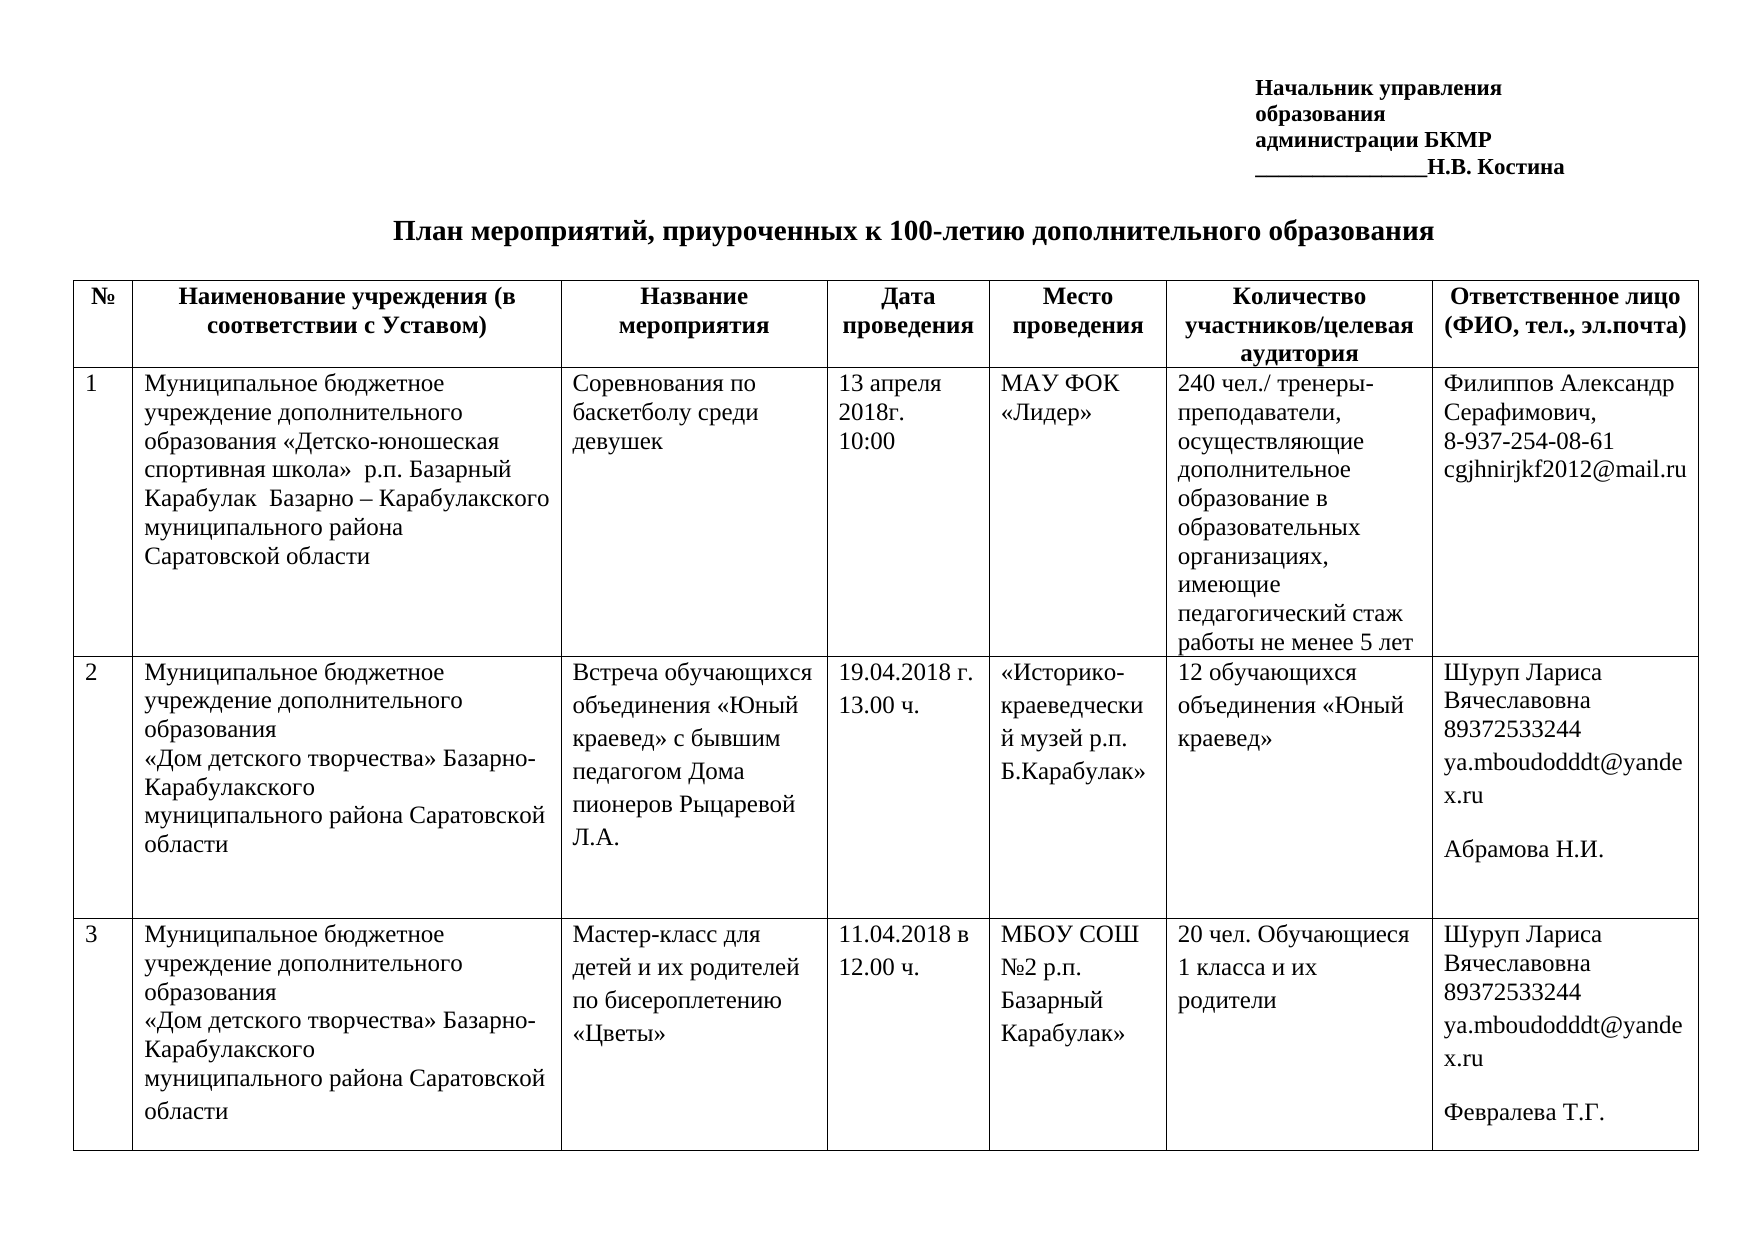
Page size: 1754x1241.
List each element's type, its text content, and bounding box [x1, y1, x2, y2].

table_header Наименование учреждения (в соответствии с Уставом) [133, 281, 561, 367]
table_cell Соревнования по баскетболу среди девушек [562, 368, 827, 656]
table_header Название мероприятия [562, 281, 827, 367]
text План мероприятий, приуроченных к 100-летию дополнительного образования [118, 213, 1636, 246]
table_cell Шуруп Лариса Вячеславовна 89372533244 ya.mboudodddt@yandex.ru Абрамова Н.И. [1433, 657, 1698, 918]
table_cell Филиппов Александр Серафимович, 8-937-254-08-61 cgjhnirjkf2012@mail.ru [1433, 368, 1698, 656]
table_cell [133, 919, 561, 1150]
table_cell Шуруп Лариса Вячеславовна 89372533244 ya.mboudodddt@yandex.ru Февралева Т.Г. [1433, 919, 1698, 1150]
table_header Количество участников/целевая аудитория [1167, 281, 1432, 367]
table_header Дата проведения [828, 281, 989, 367]
table_cell Мастер-класс для детей и их родителей по бисероплетению «Цветы» [562, 919, 827, 1150]
table_cell 13 апреля 2018г. 10:00 [828, 368, 989, 656]
text _______________Н.В. Костина [1255, 153, 1636, 179]
table_cell 20 чел. Обучающиеся 1 класса и их родители [1167, 919, 1432, 1150]
table_cell 19.04.2018 г. 13.00 ч. [828, 657, 989, 918]
table_cell 3 [74, 919, 132, 1150]
table_cell 2 [74, 657, 132, 918]
text Начальник управления образования [1255, 74, 1636, 127]
table_cell 1 [74, 368, 132, 656]
table_cell 240 чел./ тренеры-преподаватели, осуществляющие дополнительное образование в образовательных организациях, имеющие педагогический стаж работы не менее 5 лет [1167, 368, 1432, 656]
table_cell Муниципальное бюджетное учреждение дополнительного образования «Детско-юношеская спортивная школа» р.п. Базарный Карабулак Базарно – Карабулакского муниципального района Саратовской области [133, 368, 561, 656]
table_cell МБОУ СОШ №2 р.п. Базарный Карабулак» [990, 919, 1166, 1150]
table_cell 12 обучающихся объединения «Юный краевед» [1167, 657, 1432, 918]
text администрации БКМР [1255, 127, 1636, 153]
table_cell Встреча обучающихся объединения «Юный краевед» с бывшим педагогом Дома пионеров Рыцаревой Л.А. [562, 657, 827, 918]
table_header № [74, 281, 132, 367]
table_header Ответственное лицо (ФИО, тел., эл.почта) [1433, 281, 1698, 367]
table_cell «Историко-краеведческий музей р.п. Б.Карабулак» [990, 657, 1166, 918]
table_cell 11.04.2018 в 12.00 ч. [828, 919, 989, 1150]
table_cell МАУ ФОК «Лидер» [990, 368, 1166, 656]
table_header Место проведения [990, 281, 1166, 367]
